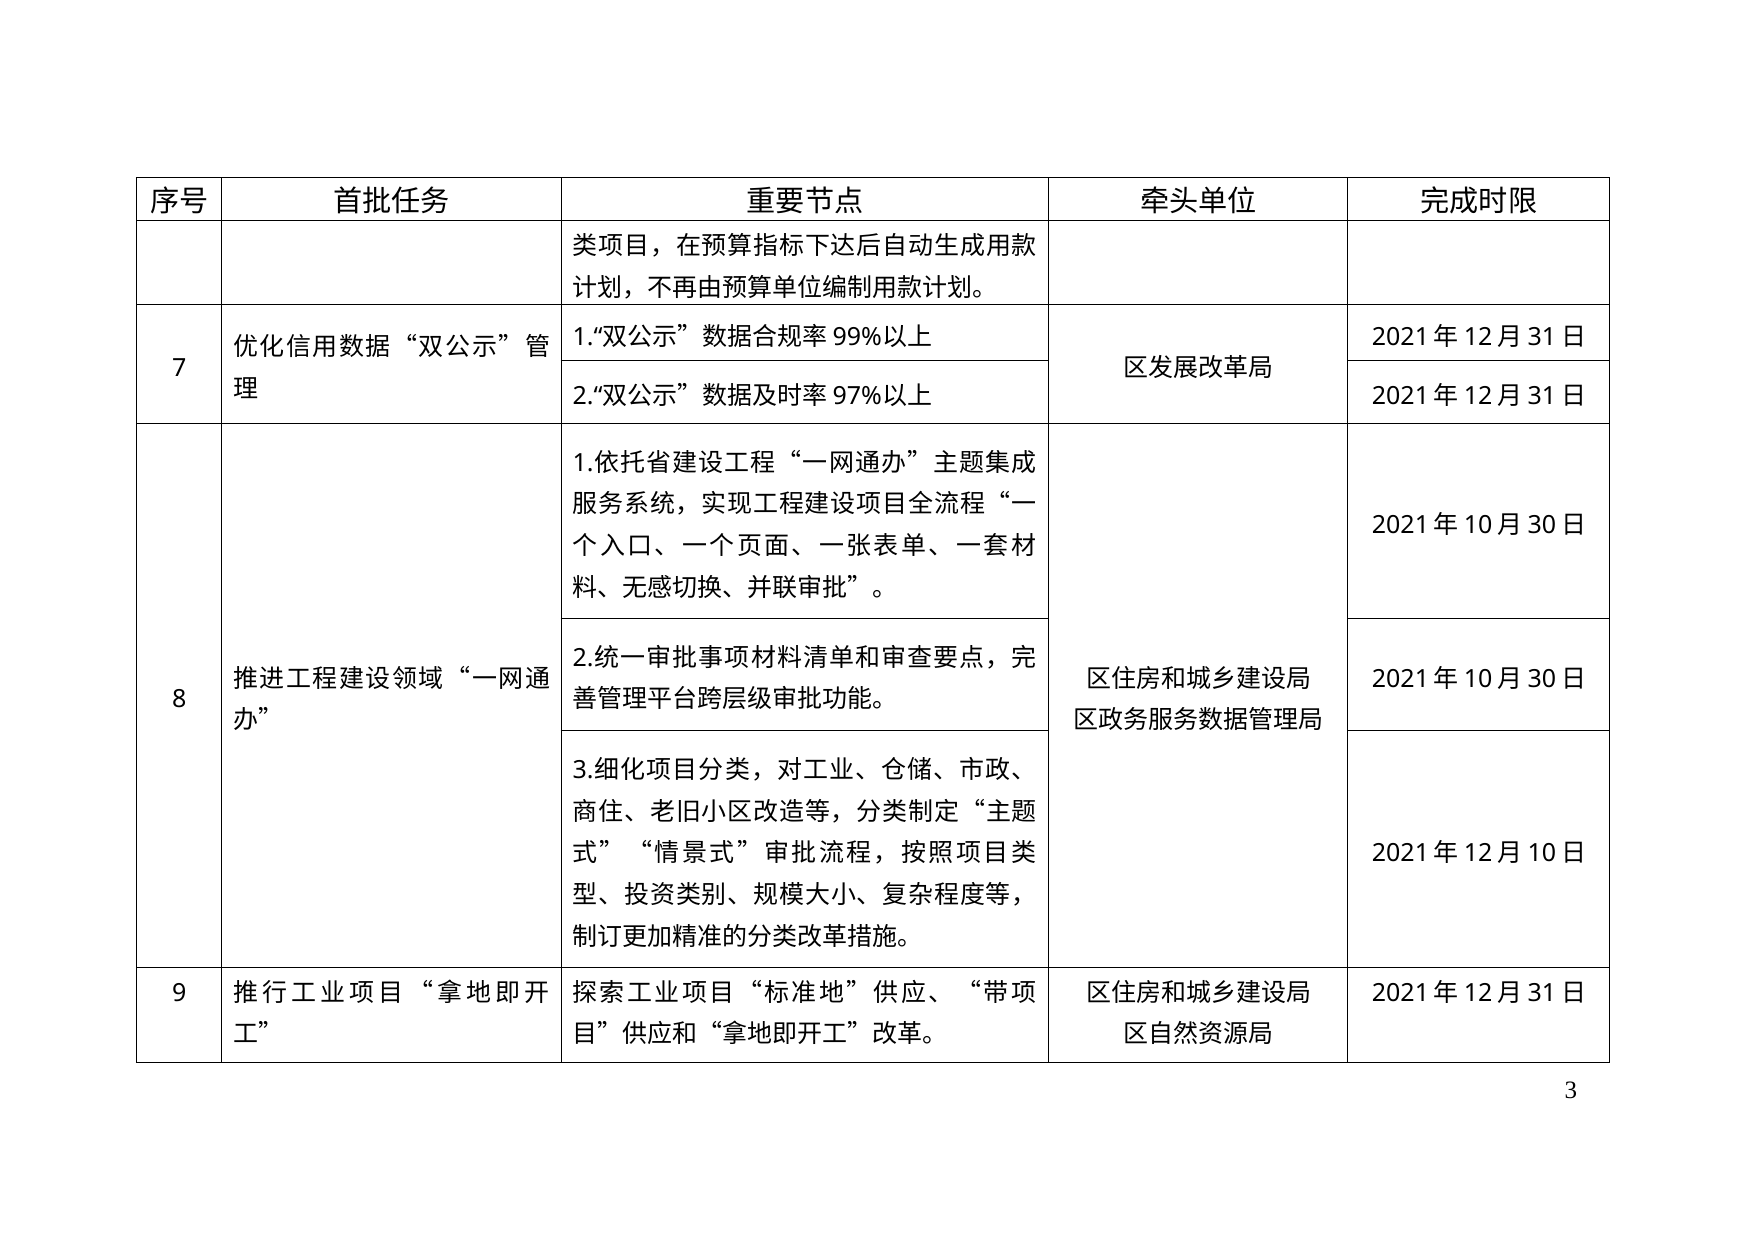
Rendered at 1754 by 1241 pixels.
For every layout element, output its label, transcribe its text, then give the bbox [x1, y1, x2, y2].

table_cell 探索工业项目“标准地”供应、“带项目”供应和“拿地即开工”改革。 [562, 968, 1048, 1062]
table_cell 8 [137, 424, 221, 967]
table_cell 2021年12月31日 [1348, 968, 1609, 1062]
table_header 首批任务 [222, 178, 561, 220]
table_cell 2.“双公示”数据及时率97%以上 [562, 361, 1048, 423]
table_cell 区住房和城乡建设局 区自然资源局 区科工商务局 [1049, 968, 1347, 1062]
table_cell 2021年12月10日 [1348, 731, 1609, 967]
table_cell 1.依托省建设工程“一网通办”主题集成服务系统，实现工程建设项目全流程“一个入口、一个页面、一张表单、一套材料、无感切换、并联审批”。 [562, 424, 1048, 618]
table_cell 2021年10月30日 [1348, 424, 1609, 618]
table_cell 1.“双公示”数据合规率99%以上 [562, 305, 1048, 359]
table_cell 区发展改革局 [1049, 305, 1347, 423]
table_header 重要节点 [562, 178, 1048, 220]
table_cell 2021年12月31日 [1348, 305, 1609, 359]
table_cell 推行工业项目“拿地即开工” [222, 968, 561, 1062]
table_cell 优化信用数据“双公示”管理 [222, 305, 561, 423]
table_header 牵头单位 [1049, 178, 1347, 220]
table_cell 2021年10月30日 [1348, 619, 1609, 730]
table_cell 7 [137, 305, 221, 423]
table_cell 2021年12月31日 [1348, 361, 1609, 423]
table_header 完成时限 [1348, 178, 1609, 220]
table_cell 3.细化项目分类，对工业、仓储、市政、商住、老旧小区改造等，分类制定“主题式”“情景式”审批流程，按照项目类型、投资类别、规模大小、复杂程度等，制订更加精准的分类改革措施。 [562, 731, 1048, 967]
table_cell 2.统一审批事项材料清单和审查要点，完善管理平台跨层级审批功能。 [562, 619, 1048, 730]
table_header 序号 [137, 178, 221, 220]
table_cell 9 [137, 968, 221, 1062]
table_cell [562, 221, 1048, 304]
table_cell 推进工程建设领域“一网通办” [222, 424, 561, 967]
table_cell 区住房和城乡建设局 区政务服务数据管理局 [1049, 424, 1347, 967]
